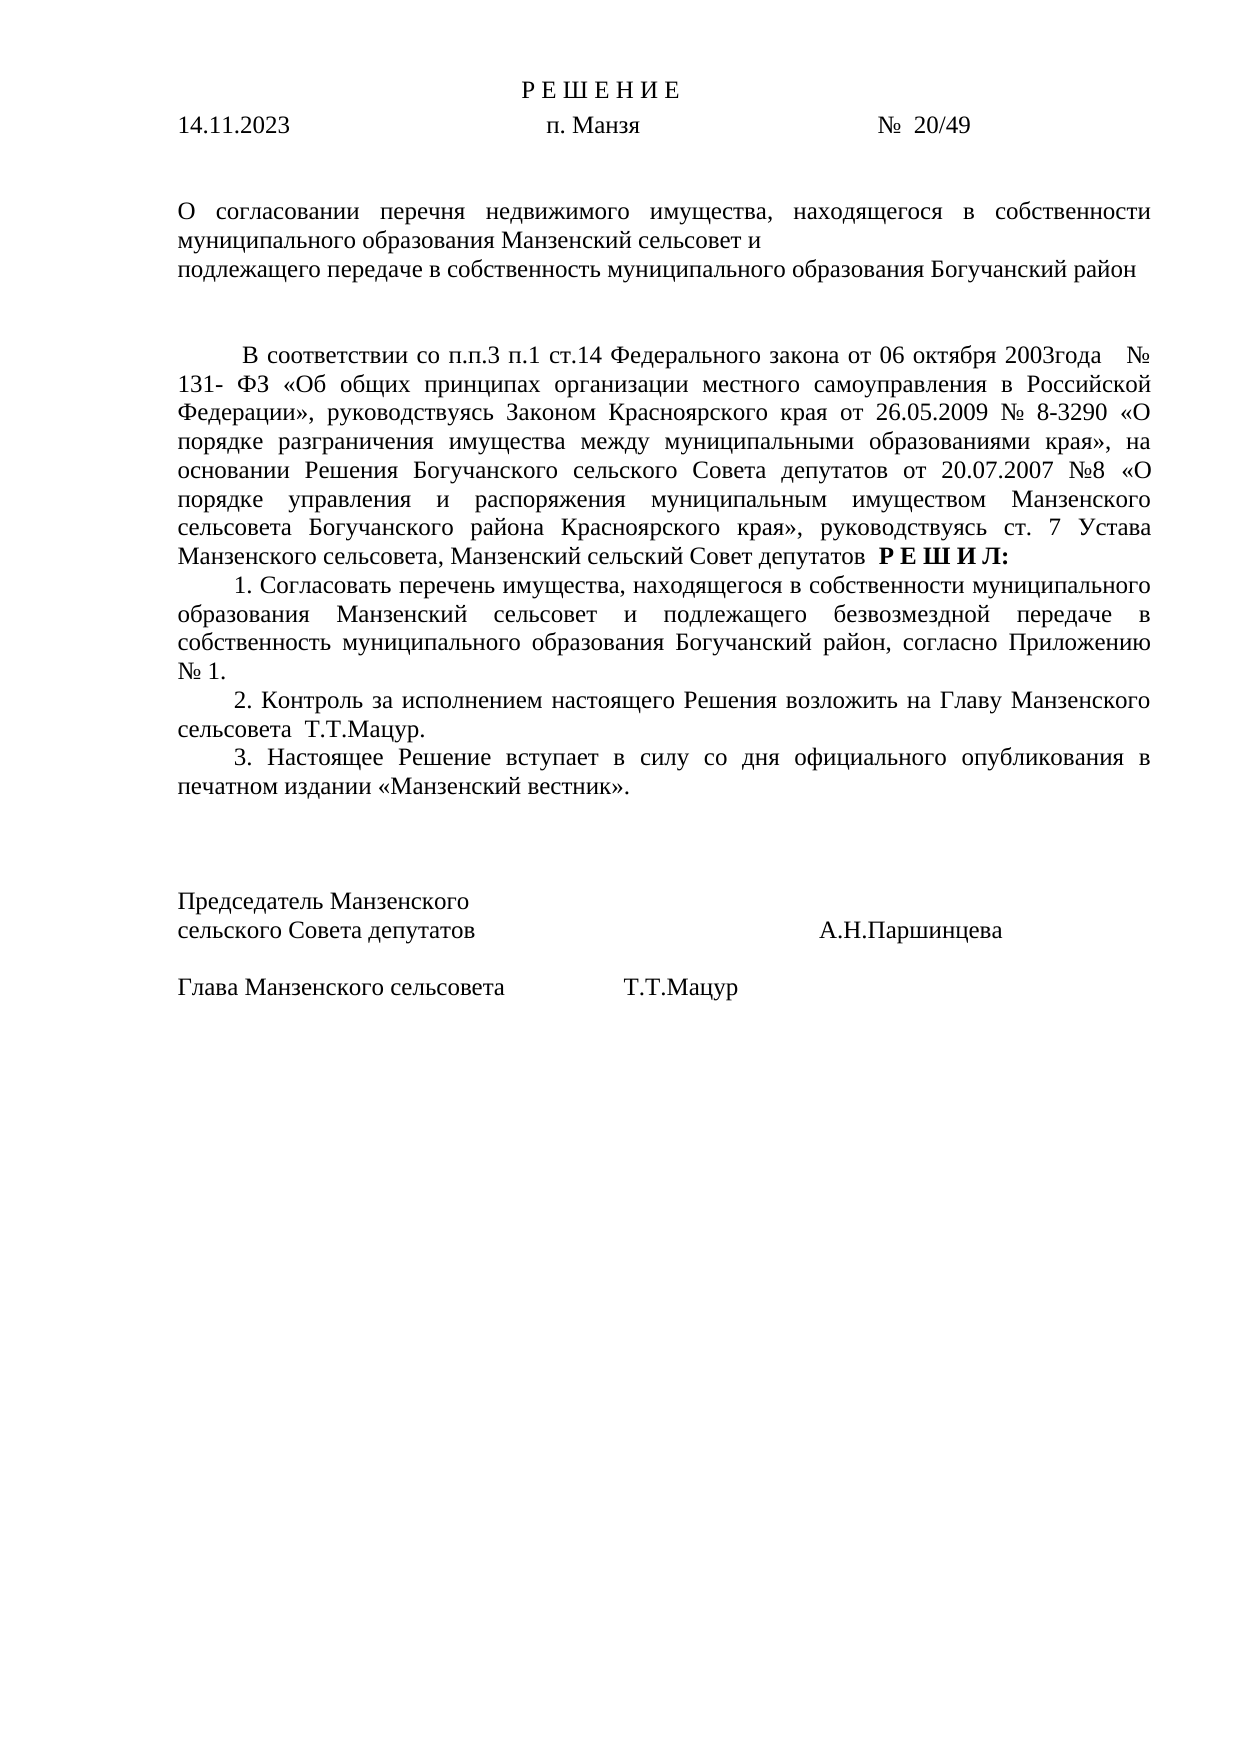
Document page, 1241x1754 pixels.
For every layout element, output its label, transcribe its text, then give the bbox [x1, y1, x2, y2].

text 3. Настоящее Решение вступает в силу со дня официального опубликования в печатном издании «Манзенский вестник». [177, 742, 1152, 800]
text подлежащего передаче в собственность муниципального образования Богучанский район [177, 254, 1152, 282]
text 1. Согласовать перечень имущества, находящегося в собственности муниципального образования Манзенский сельсовет и подлежащего безвозмездной передаче в собственность муниципального образования Богучанский район, согласно Приложению № 1. [177, 570, 1152, 685]
text В соответствии со п.п.3 п.1 ст.14 Федерального закона от 06 октября 2003года № 131- ФЗ «Об общих принципах организации местного самоуправления в Российской Федерации», руководствуясь Законом Красноярского края от 26.05.2009 № 8-3290 «О порядке разграничения имущества между муниципальными образованиями края», на основании Решения Богучанского сельского Совета депутатов от 20.07.2007 №8 «О порядке управления и распоряжения муниципальным имуществом Манзенского сельсовета Богучанского района Красноярского края», руководствуясь ст. 7 Устава Манзенского сельсовета, Манзенский сельский Совет депутатов Р Е Ш И Л: [177, 340, 1152, 570]
text 14.11.2023 п. Манзя № 20/49 [177, 110, 1152, 139]
text О согласовании перечня недвижимого имущества, находящегося в собственности муниципального образования Манзенский сельсовет и [177, 196, 1152, 254]
text сельского Совета депутатов А.Н.Паршинцева [177, 915, 1152, 944]
text Председатель Манзенского [177, 886, 1152, 915]
text Глава Манзенского сельсовета Т.Т.Мацур [177, 972, 1152, 1001]
text 2. Контроль за исполнением настоящего Решения возложить на Главу Манзенского сельсовета Т.Т.Мацур. [177, 685, 1152, 742]
subtitle Р Е Ш Е Н И Е [177, 75, 1152, 104]
